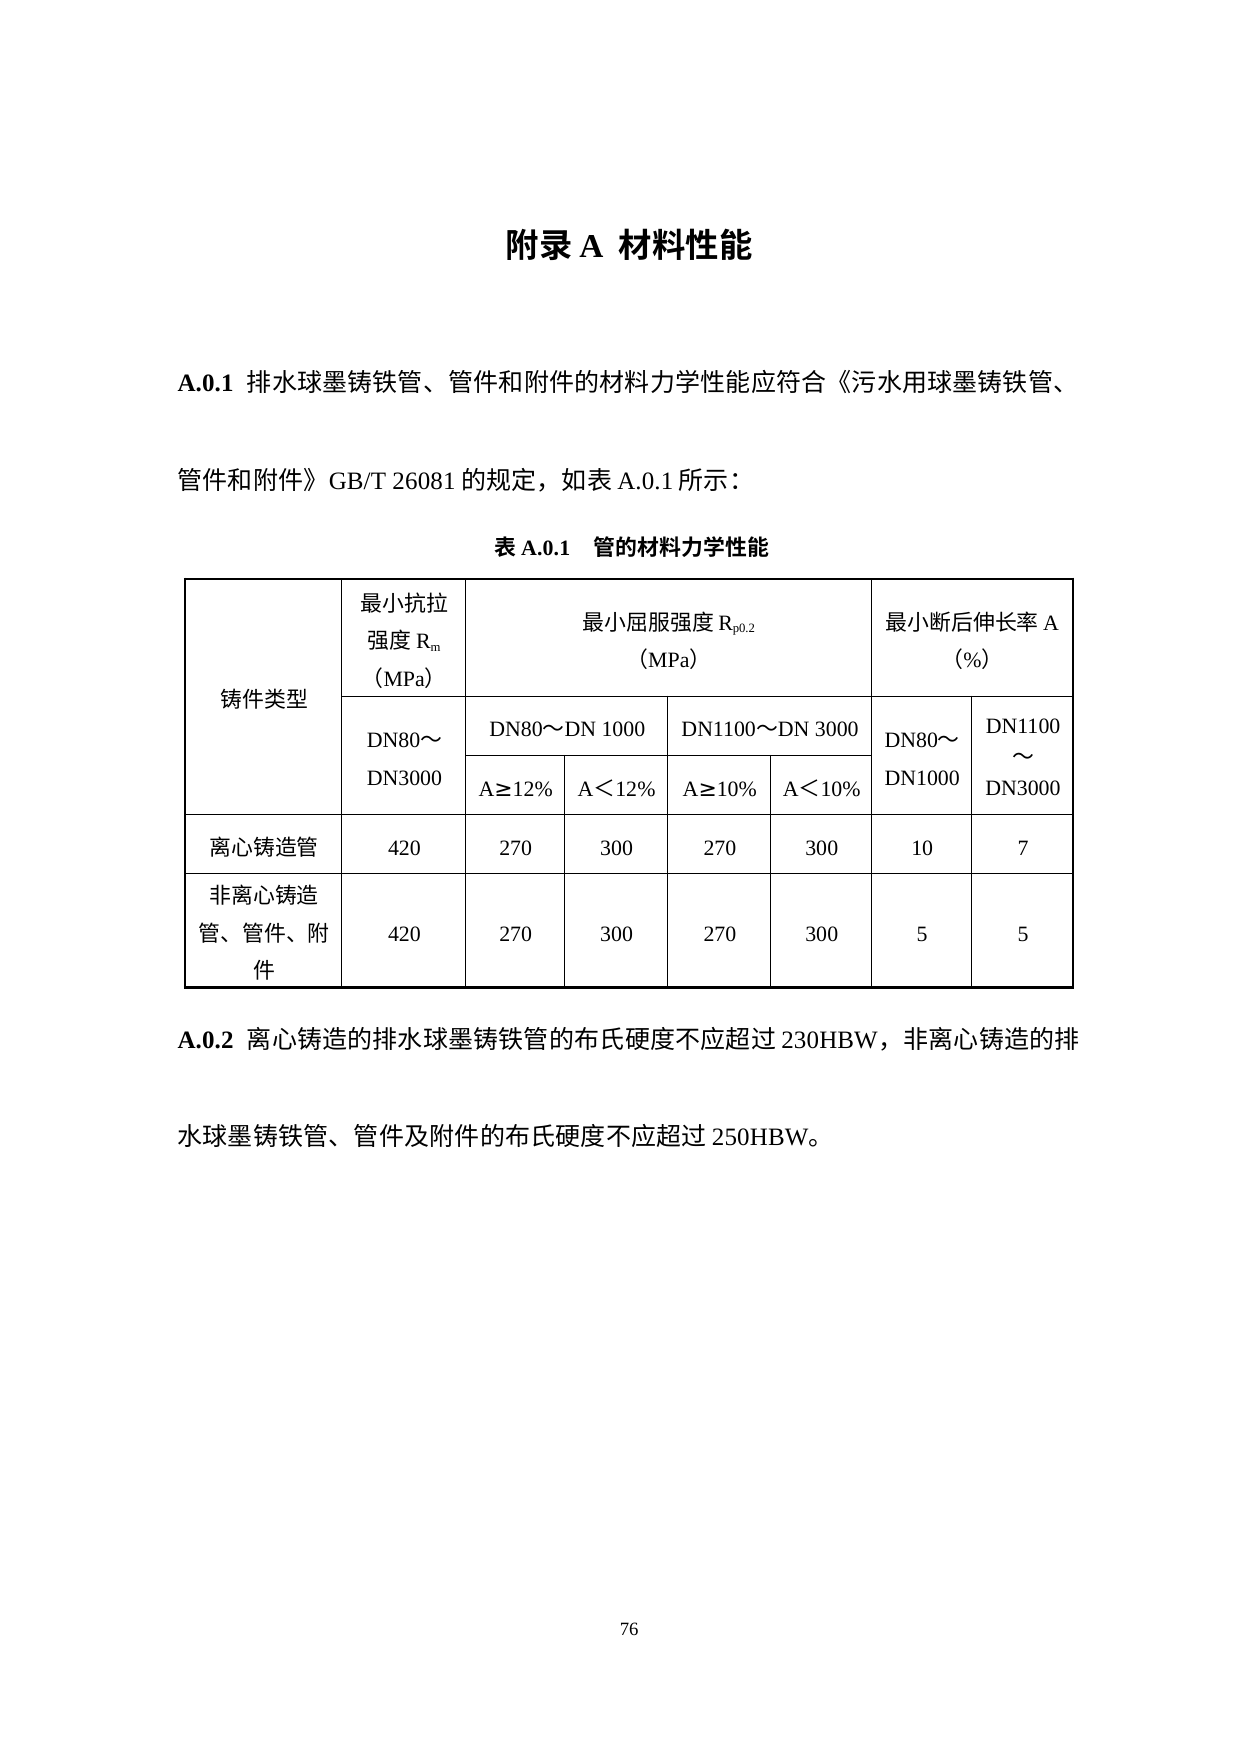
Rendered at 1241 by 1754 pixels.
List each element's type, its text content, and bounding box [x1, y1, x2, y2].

table_cell DN1100 ～DN3000 [972, 697, 1072, 814]
table_cell 270 [466, 874, 564, 986]
table_cell A≥10% [668, 756, 770, 814]
table_header 最小断后伸长率A （%） [872, 580, 1072, 696]
table_cell 5 [972, 874, 1072, 986]
table_cell 420 [342, 815, 465, 873]
table_cell 420 [342, 874, 465, 986]
table_cell 270 [466, 815, 564, 873]
table_cell DN80～ DN1000 [872, 697, 971, 814]
table_cell 5 [872, 874, 971, 986]
table_header 铸件类型 [186, 580, 341, 814]
table_cell 非离心铸造管、管件、附件 [186, 874, 341, 986]
table_cell 270 [668, 874, 770, 986]
table_cell A≥12% [466, 756, 564, 814]
text A.0.2 离心铸造的排水球墨铸铁管的布氏硬度不应超过230HBW，非离心铸造的排水球墨铸铁管、管件及附件的布氏硬度不应超过250HBW。 [177, 1005, 1081, 1167]
table_cell 10 [872, 815, 971, 873]
table_cell A＜10% [771, 756, 871, 814]
table_cell 270 [668, 815, 770, 873]
table_cell DN1100～DN 3000 [668, 697, 871, 755]
subtitle 附录A 材料性能 [177, 211, 1081, 276]
table_cell DN80～ DN3000 [342, 697, 465, 814]
table_header 最小屈服强度Rp0.2 （MPa） [466, 580, 871, 696]
table_cell A＜12% [565, 756, 667, 814]
table_cell 离心铸造管 [186, 815, 341, 873]
text 表A.0.1 管的材料力学性能 [177, 529, 1087, 562]
text A.0.1 排水球墨铸铁管、管件和附件的材料力学性能应符合《污水用球墨铸铁管、管件和附件》GB/T 26081的规定，如表A.0.1所示： [177, 348, 1081, 511]
table_cell DN80～DN 1000 [466, 697, 667, 755]
table_cell 300 [565, 874, 667, 986]
table_cell 300 [771, 815, 871, 873]
table_cell 7 [972, 815, 1072, 873]
table_cell 300 [771, 874, 871, 986]
table_header 最小抗拉强度Rm （MPa） [342, 580, 465, 696]
table_cell 300 [565, 815, 667, 873]
